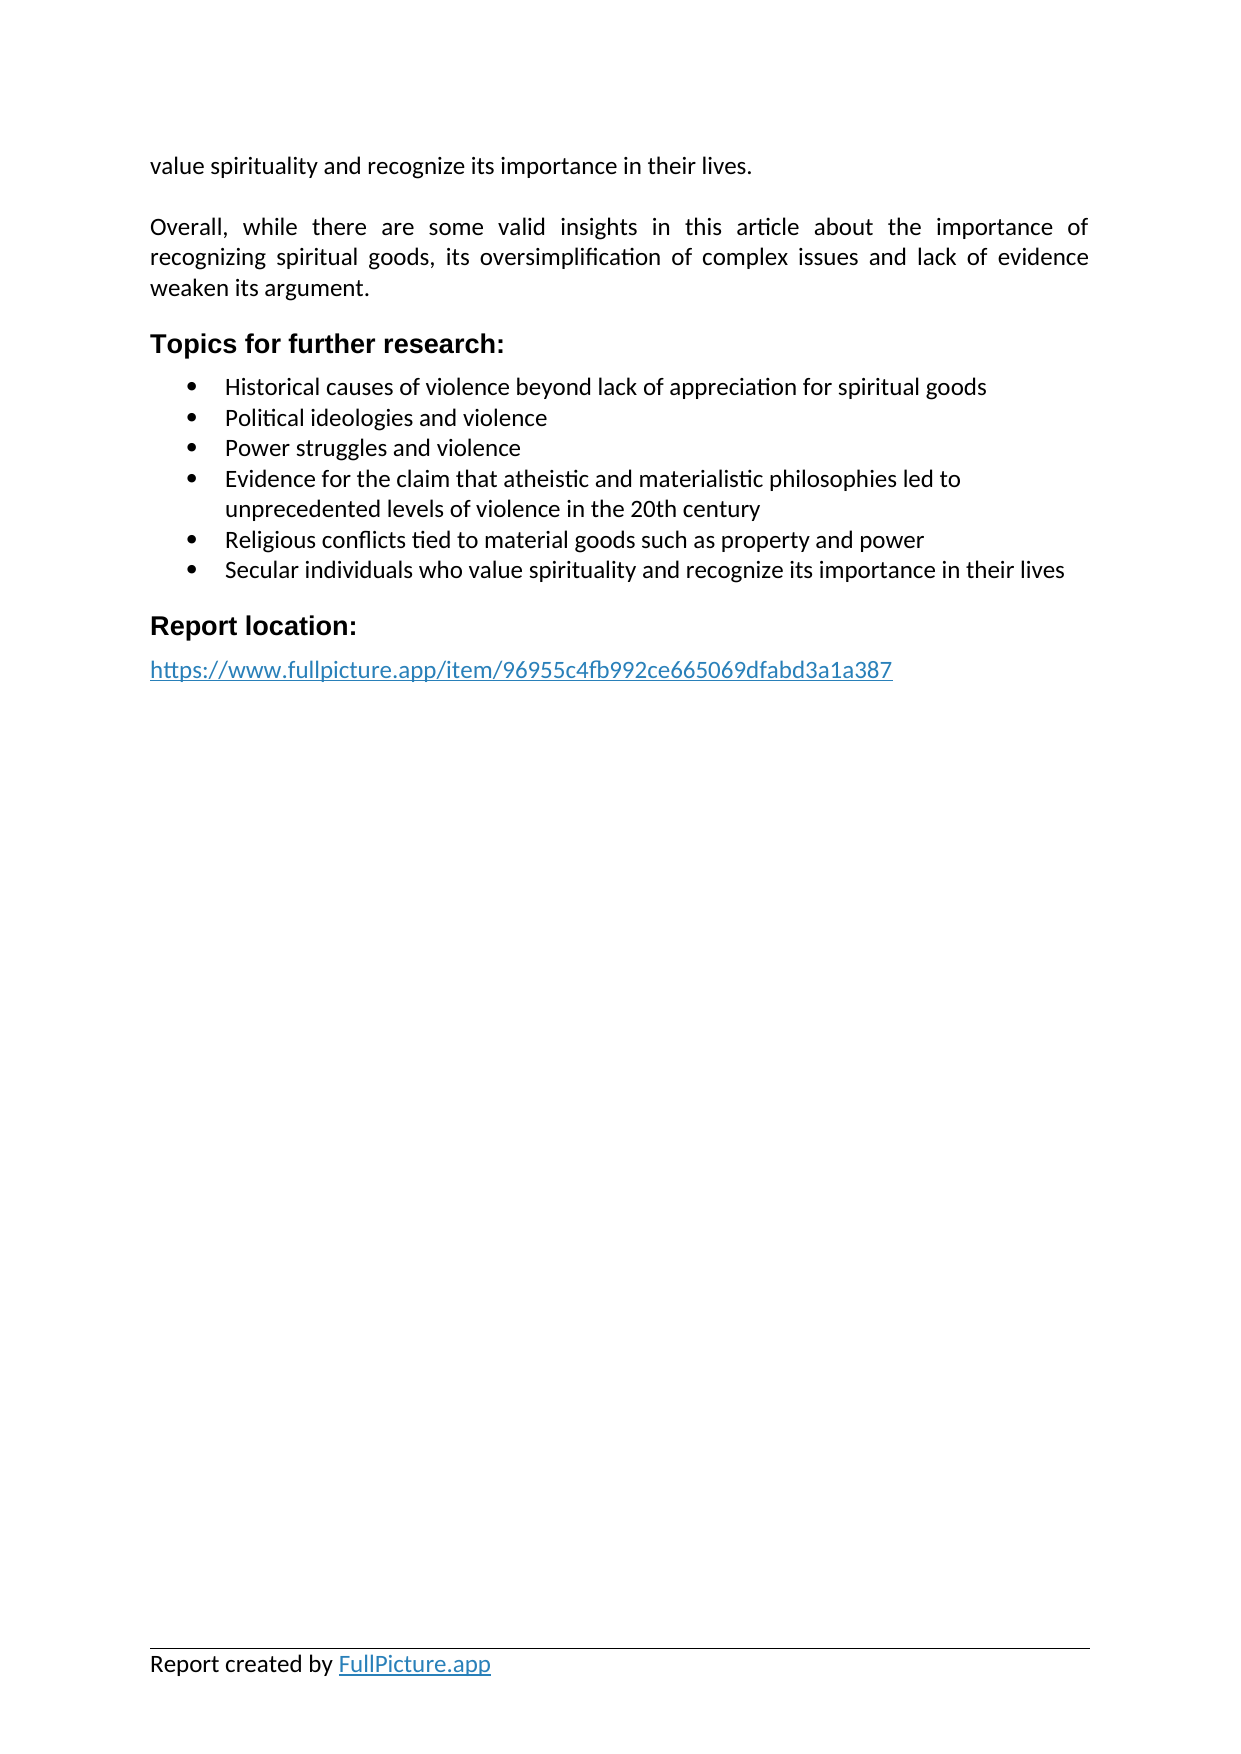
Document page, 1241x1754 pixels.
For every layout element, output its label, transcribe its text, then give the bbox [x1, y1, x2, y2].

text https://www.fullpicture.app/item/96955c4fb992ce665069dfabd3a1a387 [150, 654, 1090, 684]
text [150, 150, 1090, 181]
subtitle Topics for further research: [150, 328, 1090, 359]
subtitle Report location: [150, 610, 1090, 641]
list Evidence for the claim that atheistic and materialistic philosophies led to unprecedented levels of violence in the 20th century [187, 463, 1090, 524]
text Overall, while there are some valid insights in this article about the importance of recognizing spiritual goods, its oversimplification of complex issues and lack of evidence weaken its argument. [150, 211, 1090, 303]
list Secular individuals who value spirituality and recognize its importance in their lives [187, 554, 1090, 585]
list Historical causes of violence beyond lack of appreciation for spiritual goods [187, 371, 1090, 402]
list Religious conflicts tied to material goods such as property and power [187, 524, 1090, 554]
list Power struggles and violence [187, 432, 1090, 463]
list Political ideologies and violence [187, 402, 1090, 432]
